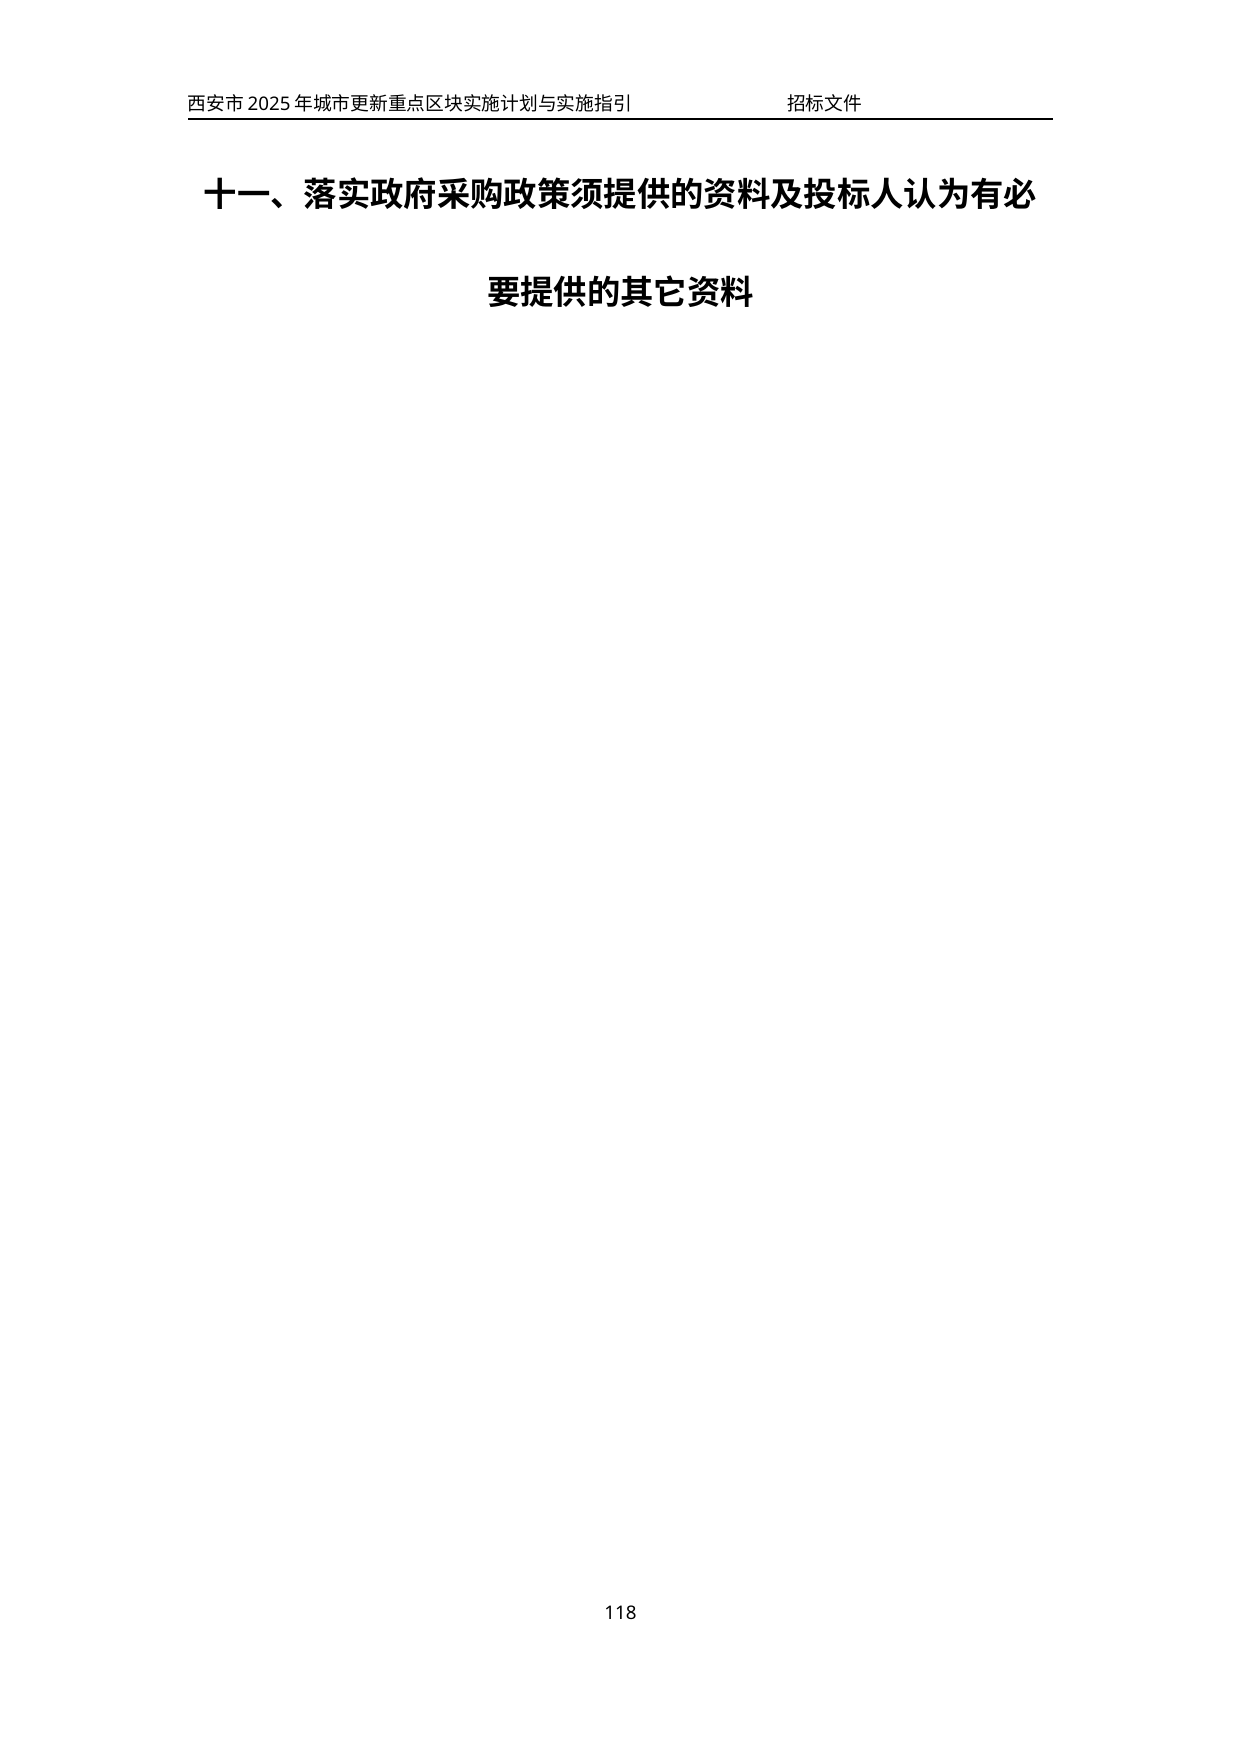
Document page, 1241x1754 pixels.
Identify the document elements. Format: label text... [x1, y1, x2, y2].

subtitle 十一、落实政府采购政策须提供的资料及投标人认为有必要提供的其它资料 [187, 160, 1053, 322]
